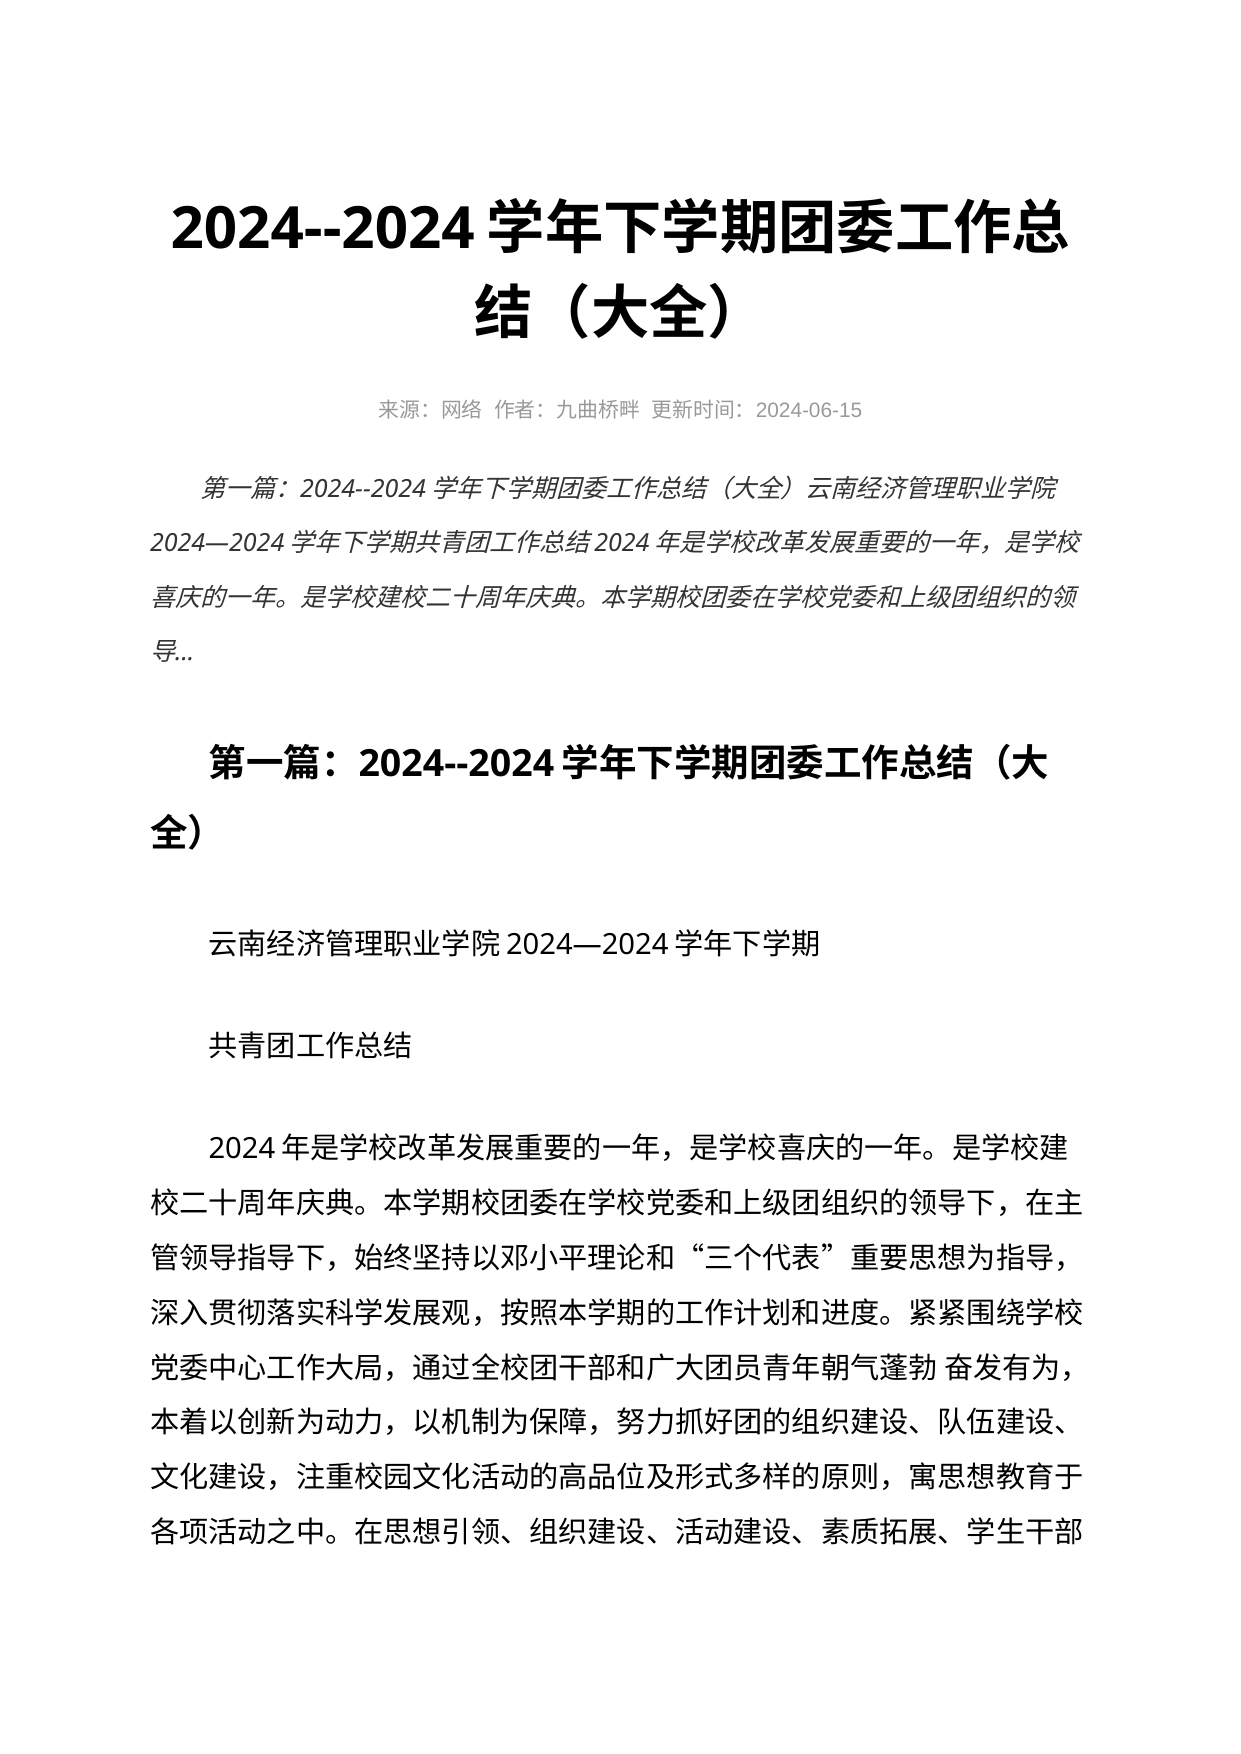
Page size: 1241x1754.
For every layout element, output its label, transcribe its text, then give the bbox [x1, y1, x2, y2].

text 第一篇：2024--2024学年下学期团委工作总结（大全） [150, 733, 1090, 858]
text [150, 1124, 1090, 1551]
text 第一篇：2024--2024学年下学期团委工作总结（大全）云南经济管理职业学院2024—2024学年下学期共青团工作总结2024年是学校改革发展重要的一年，是学校喜庆的一年。是学校建校二十周年庆典。本学期校团委在学校党委和上级团组织的领导... [150, 468, 1090, 668]
text 共青团工作总结 [150, 1023, 1090, 1065]
text 云南经济管理职业学院2024—2024学年下学期 [150, 921, 1090, 963]
text 来源：网络 作者：九曲桥畔 更新时间：2024-06-15 [150, 397, 1090, 421]
subtitle 2024--2024学年下学期团委工作总结（大全） [150, 181, 1090, 351]
